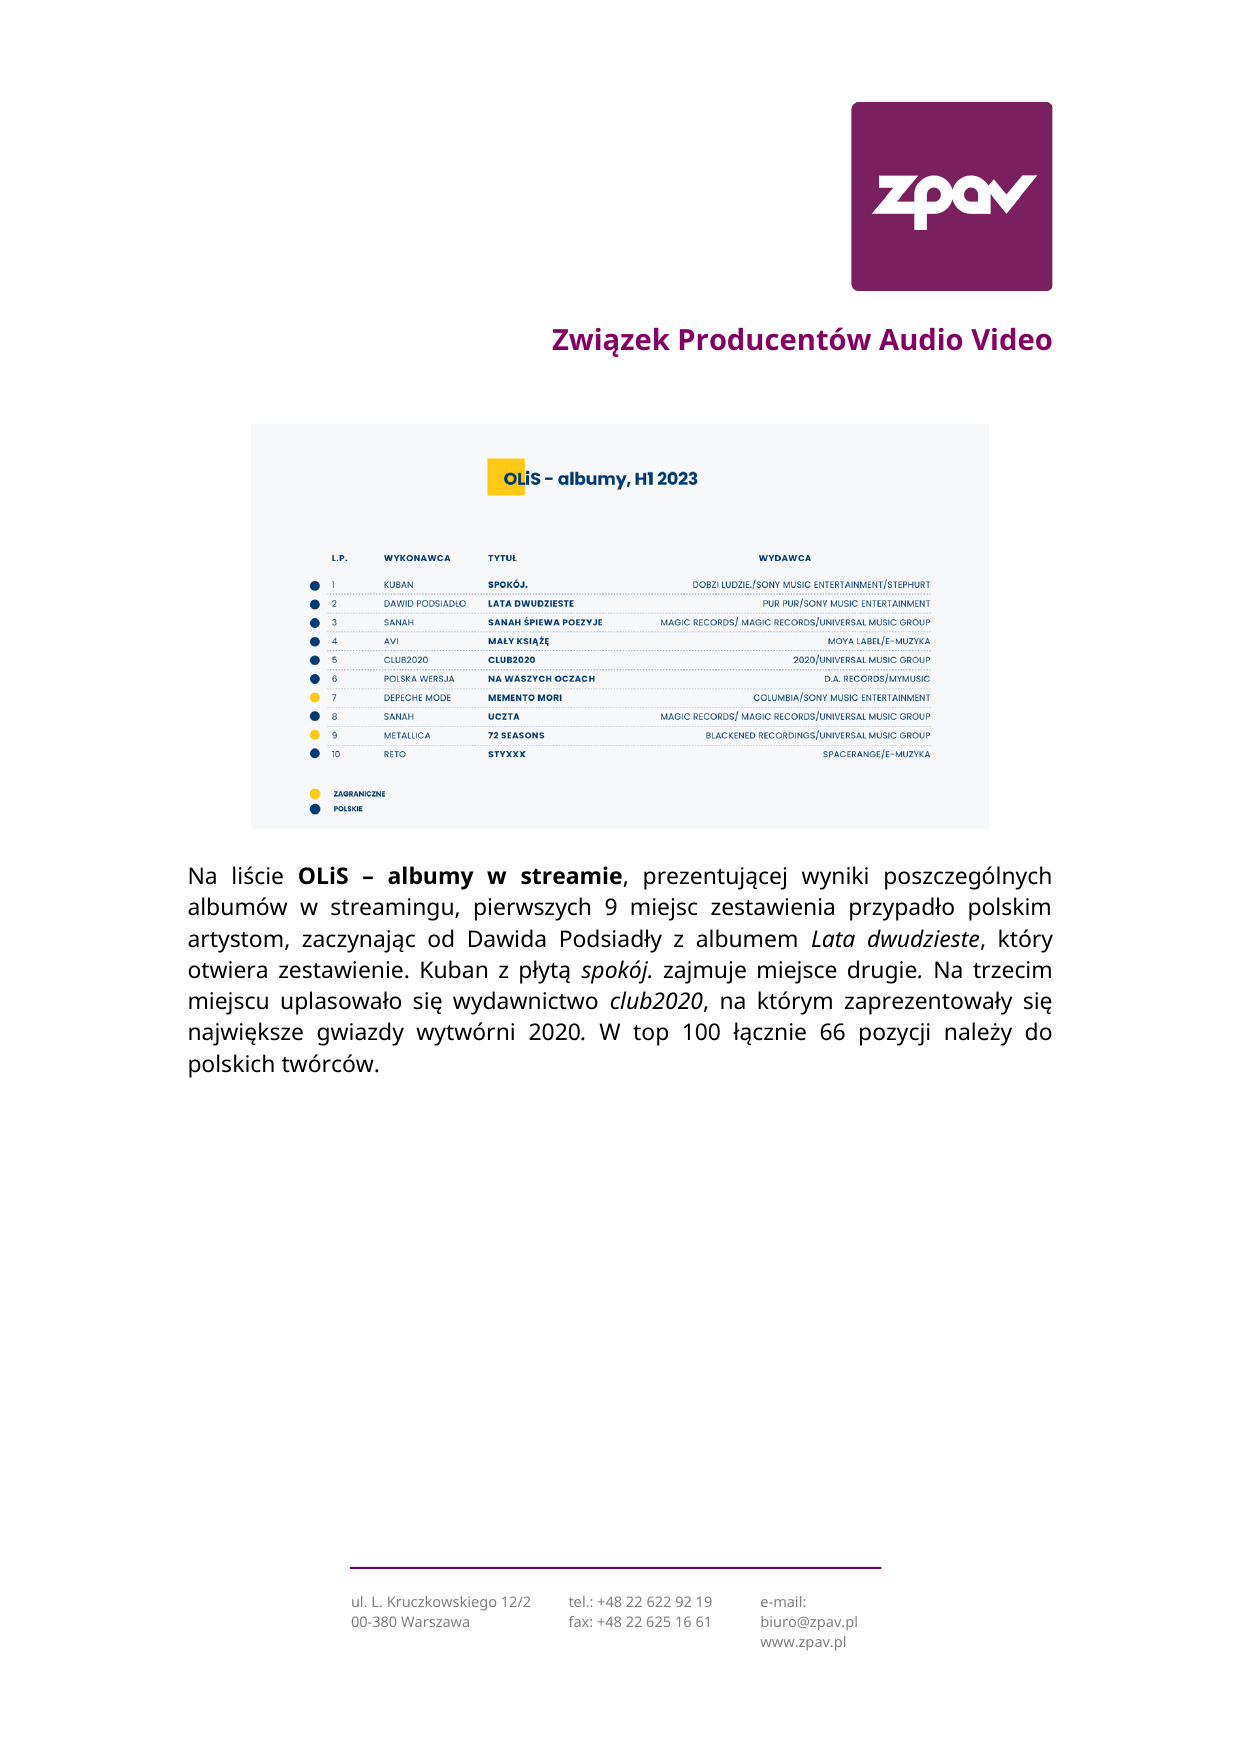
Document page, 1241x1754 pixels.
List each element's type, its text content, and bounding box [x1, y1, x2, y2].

picture [251, 424, 990, 829]
picture [851, 102, 1053, 291]
text Na liście OLiS – albumy w streamie, prezentującej wyniki poszczególnych albumów w streamingu, pierwszych 9 miejsc zestawienia przypadło polskim artystom, zaczynając od Dawida Podsiadły z albumem Lata dwudzieste, który otwiera zestawienie. Kuban z płytą spokój. zajmuje miejsce drugie. Na trzecim miejscu uplasowało się wydawnictwo club2020, na którym zaprezentowały się największe gwiazdy wytwórni 2020. W top 100 łącznie 66 pozycji należy do polskich twórców. [187, 860, 1053, 1079]
